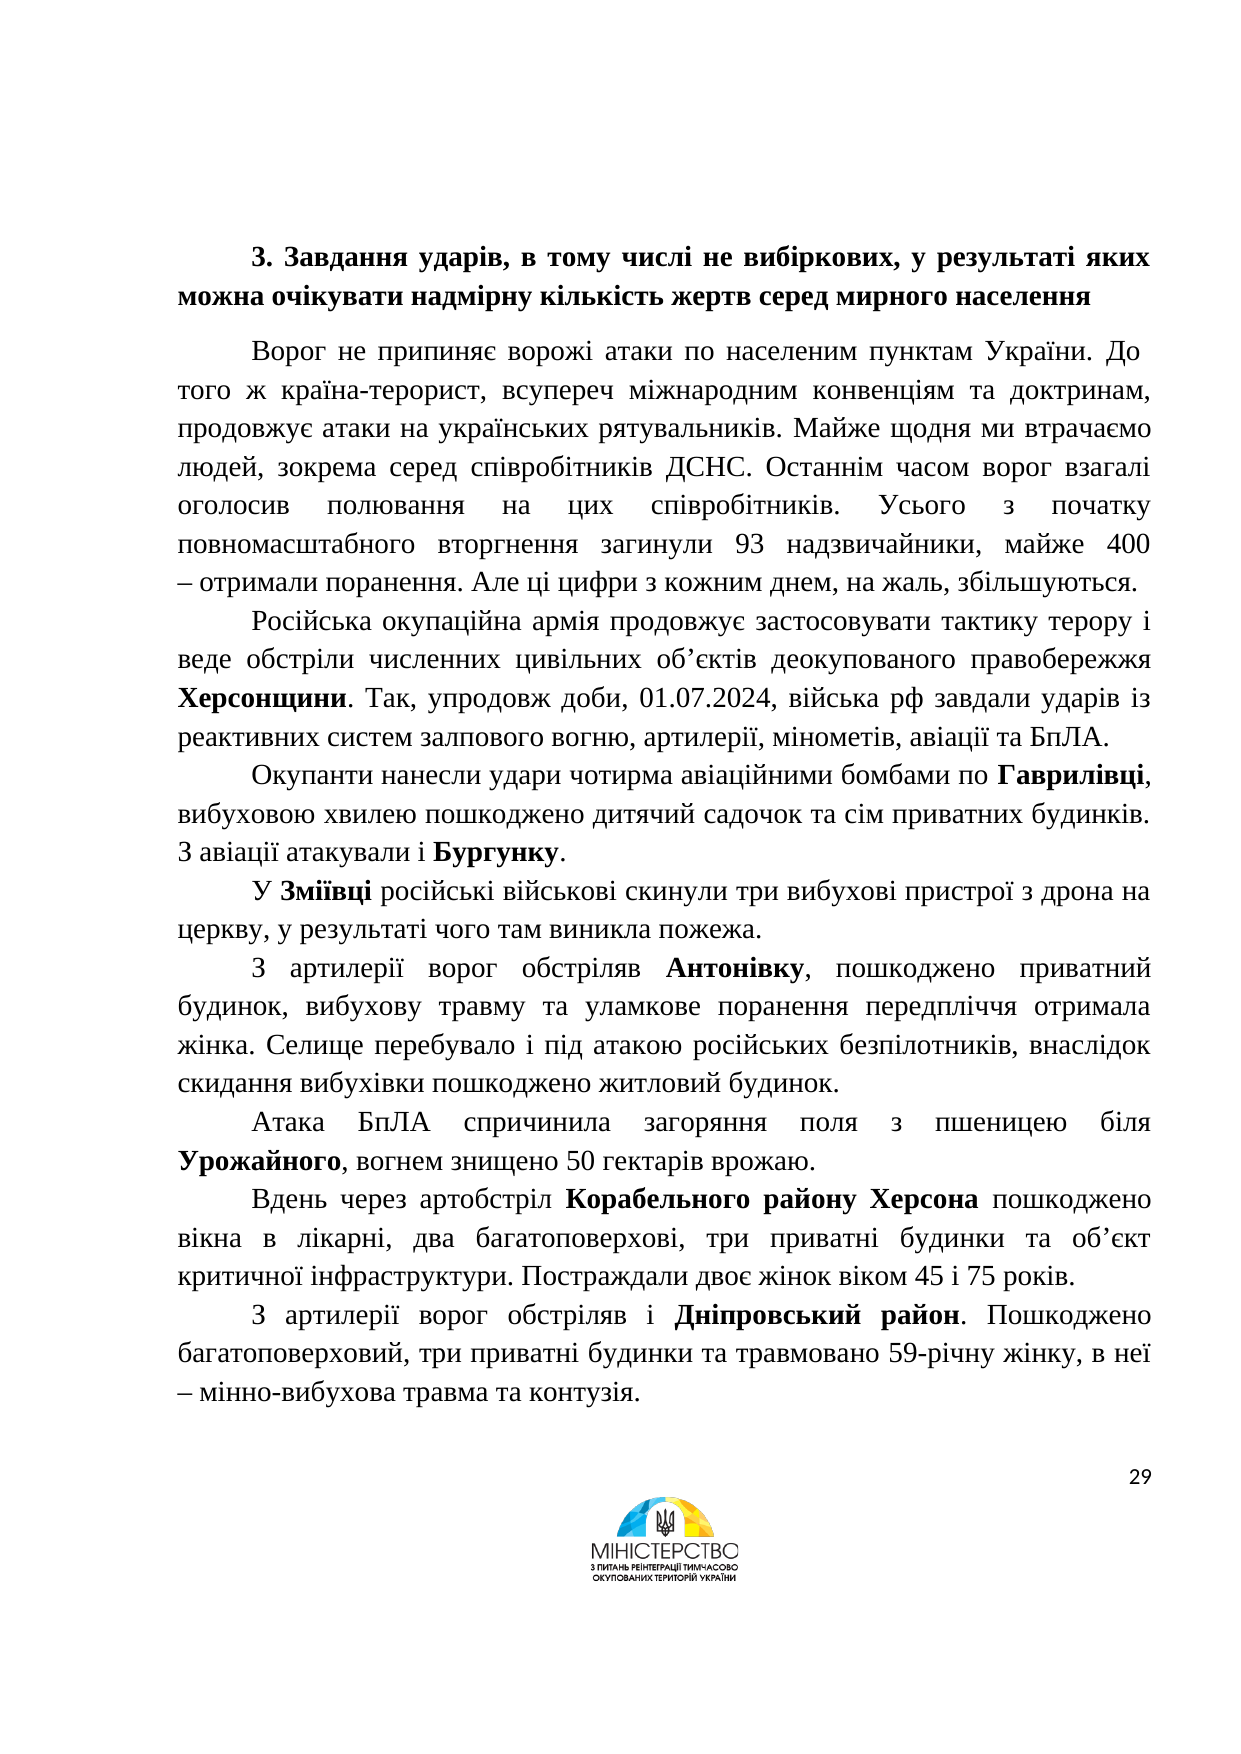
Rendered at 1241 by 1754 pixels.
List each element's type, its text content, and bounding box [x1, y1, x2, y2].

text 3. Завдання ударів, в тому числі не вибіркових, у результаті яких можна очікувати надмірну кількість жертв серед мирного населення [177, 239, 1152, 312]
text З артилерії ворог обстріляв Антонівку, пошкоджено приватний будинок, вибухову травму та уламкове поранення передпліччя отримала жінка. Селище перебувало і під атакою російських безпілотників, внаслідок скидання вибухівки пошкоджено житловий будинок. [177, 950, 1152, 1099]
text Окупанти нанесли удари чотирма авіаційними бомбами по Гаврилівці, вибуховою хвилею пошкоджено дитячий садочок та сім приватних будинків. З авіації атакували і Бургунку. [177, 757, 1152, 868]
text У Зміївці російські військові скинули три вибухові пристрої з дрона на церкву, у результаті чого там виникла пожежа. [177, 873, 1152, 945]
text Вдень через артобстріл Корабельного району Херсона пошкоджено вікна в лікарні, два багатоповерхові, три приватні будинки та об’єкт критичної інфраструктури. Постраждали двоє жінок віком 45 і 75 років. [177, 1181, 1152, 1292]
picture [590, 1490, 739, 1587]
text Атака БпЛА спричинила загоряння поля з пшеницею біля Урожайного, вогнем знищено 50 гектарів врожаю. [177, 1104, 1152, 1176]
text Російська окупаційна армія продовжує застосовувати тактику терору і веде обстріли численних цивільних об’єктів деокупованого правобережжя Херсонщини. Так, упродовж доби, 01.07.2024, війська рф завдали ударів із реактивних систем залпового вогню, артилерії, мінометів, авіації та БпЛА. [177, 603, 1152, 752]
text Ворог не припиняє ворожі атаки по населеним пунктам України. До того ж країна-терорист, всупереч міжнародним конвенціям та доктринам, продовжує атаки на українських рятувальників. Майже щодня ми втрачаємо людей, зокрема серед співробітників ДСНС. Останнім часом ворог взагалі оголосив полювання на цих співробітників. Усього з початку повномасштабного вторгнення загинули 93 надзвичайники, майже 400 – отримали поранення. Але ці цифри з кожним днем, на жаль, збільшуються. [177, 333, 1152, 598]
text З артилерії ворог обстріляв і Дніпровський район. Пошкоджено багатоповерховий, три приватні будинки та травмовано 59-річну жінку, в неї – мінно-вибухова травма та контузія. [177, 1297, 1152, 1407]
